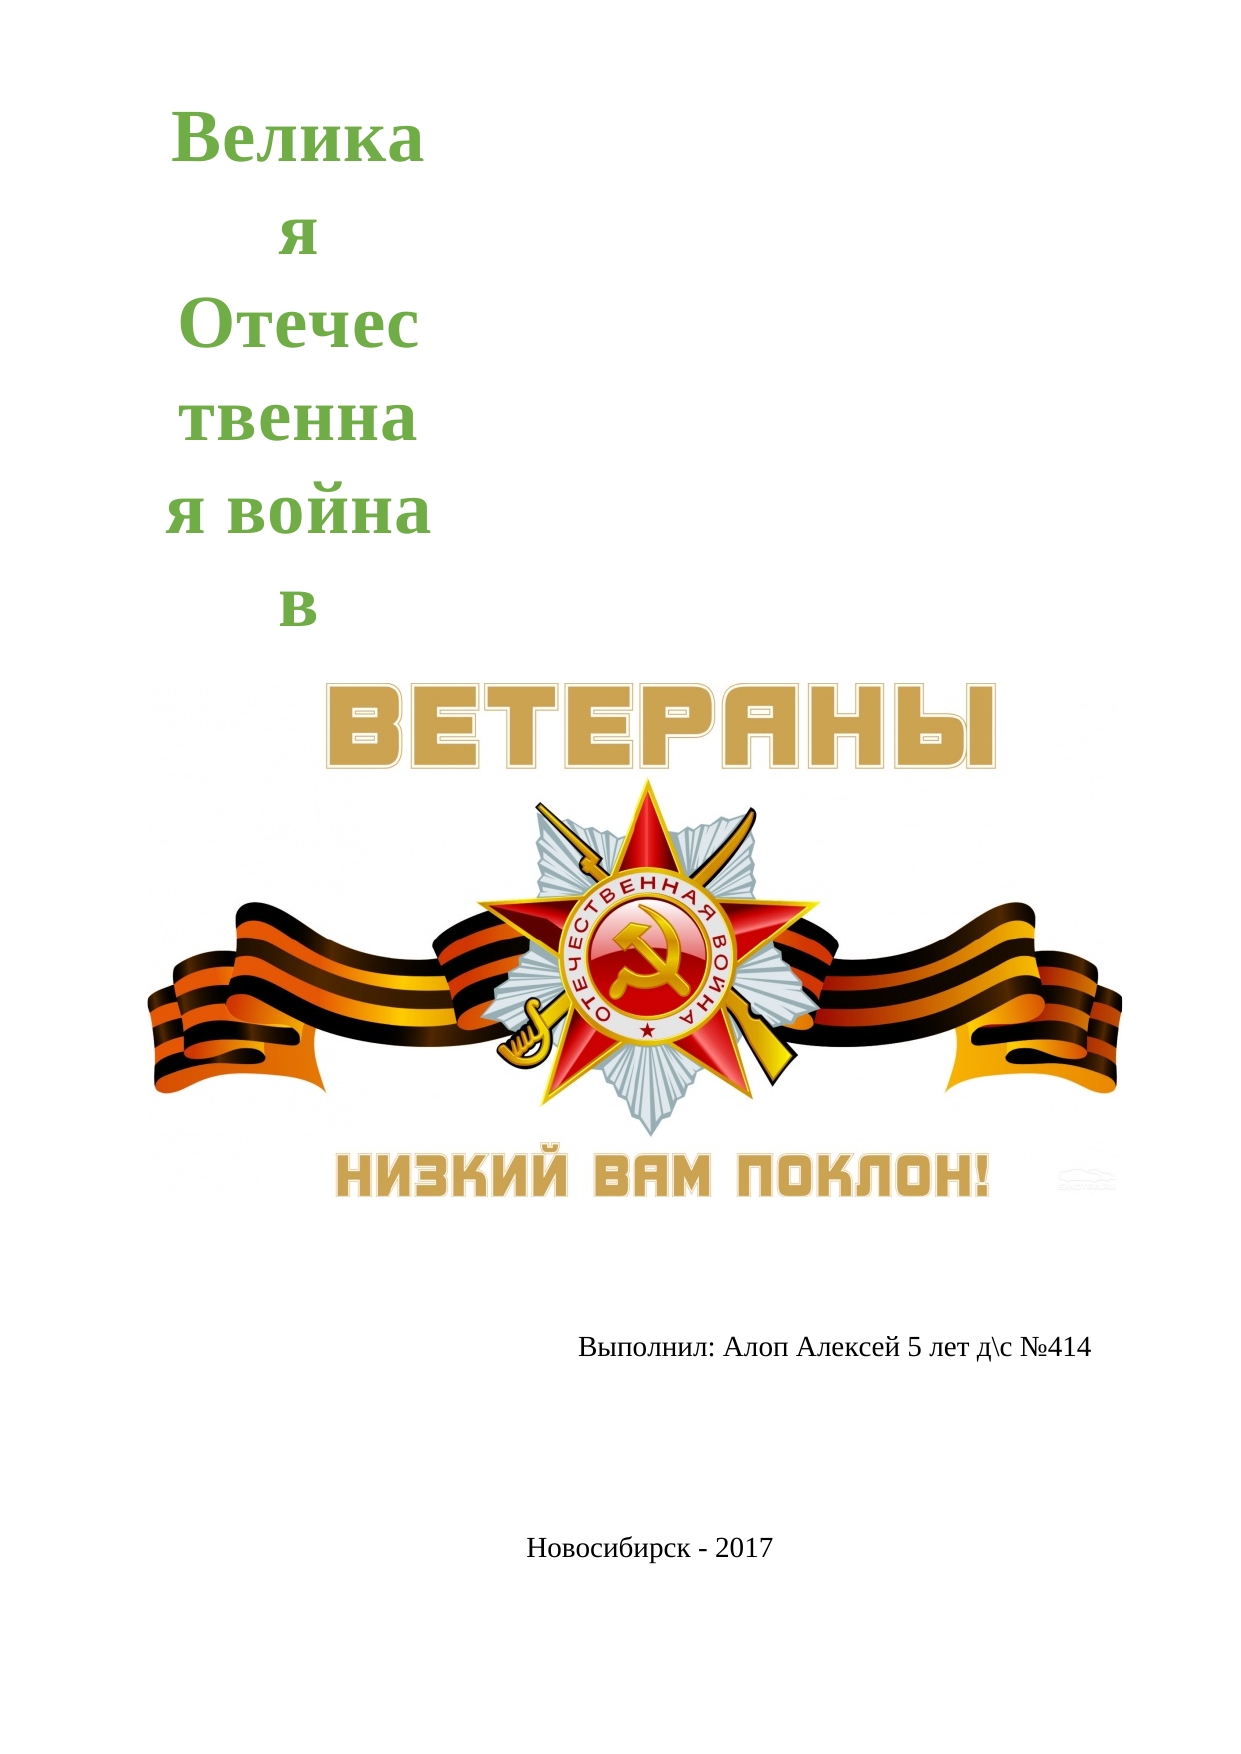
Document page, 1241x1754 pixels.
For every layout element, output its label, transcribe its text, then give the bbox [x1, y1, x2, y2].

text Новосибирск - 2017 [148, 1530, 1152, 1564]
text Выполнил: Алоп Алексей 5 лет д\с №414 [148, 1329, 1152, 1363]
picture [147, 683, 1123, 1197]
